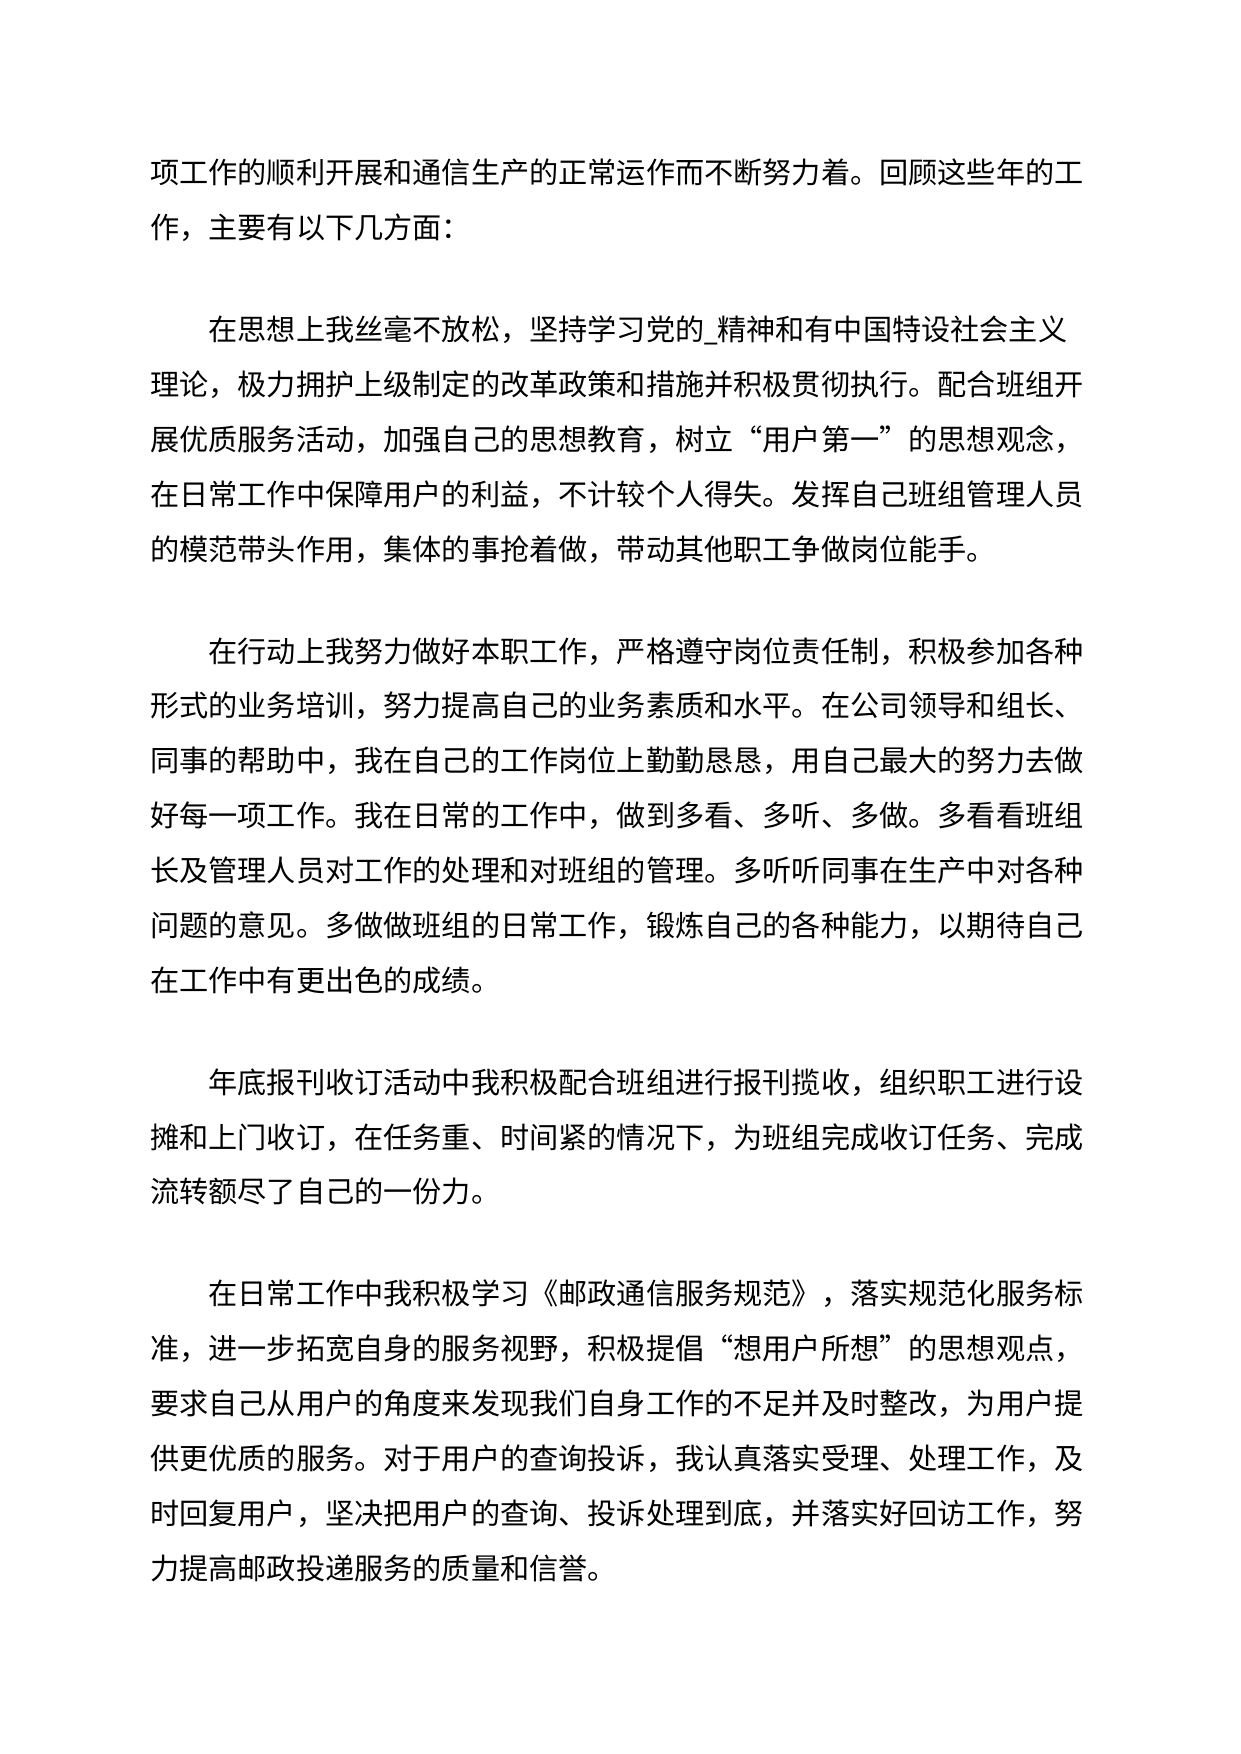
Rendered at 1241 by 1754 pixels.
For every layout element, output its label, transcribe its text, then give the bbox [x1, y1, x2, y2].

text 在行动上我努力做好本职工作，严格遵守岗位责任制，积极参加各种形式的业务培训，努力提高自己的业务素质和水平。在公司领导和组长、同事的帮助中，我在自己的工作岗位上勤勤恳恳，用自己最大的努力去做好每一项工作。我在日常的工作中，做到多看、多听、多做。多看看班组长及管理人员对工作的处理和对班组的管理。多听听同事在生产中对各种问题的意见。多做做班组的日常工作，锻炼自己的各种能力，以期待自己在工作中有更出色的成绩。 [150, 628, 1090, 1000]
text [150, 150, 1090, 247]
text 在日常工作中我积极学习《邮政通信服务规范》，落实规范化服务标准，进一步拓宽自身的服务视野，积极提倡“想用户所想”的思想观点，要求自己从用户的角度来发现我们自身工作的不足并及时整改，为用户提供更优质的服务。对于用户的查询投诉，我认真落实受理、处理工作，及时回复用户，坚决把用户的查询、投诉处理到底，并落实好回访工作，努力提高邮政投递服务的质量和信誉。 [150, 1271, 1090, 1588]
text 年底报刊收订活动中我积极配合班组进行报刊揽收，组织职工进行设摊和上门收订，在任务重、时间紧的情况下，为班组完成收订任务、完成流转额尽了自己的一份力。 [150, 1059, 1090, 1211]
text 在思想上我丝毫不放松，坚持学习党的_精神和有中国特设社会主义理论，极力拥护上级制定的改革政策和措施并积极贯彻执行。配合班组开展优质服务活动，加强自己的思想教育，树立“用户第一”的思想观念，在日常工作中保障用户的利益，不计较个人得失。发挥自己班组管理人员的模范带头作用，集体的事抢着做，带动其他职工争做岗位能手。 [150, 307, 1090, 569]
